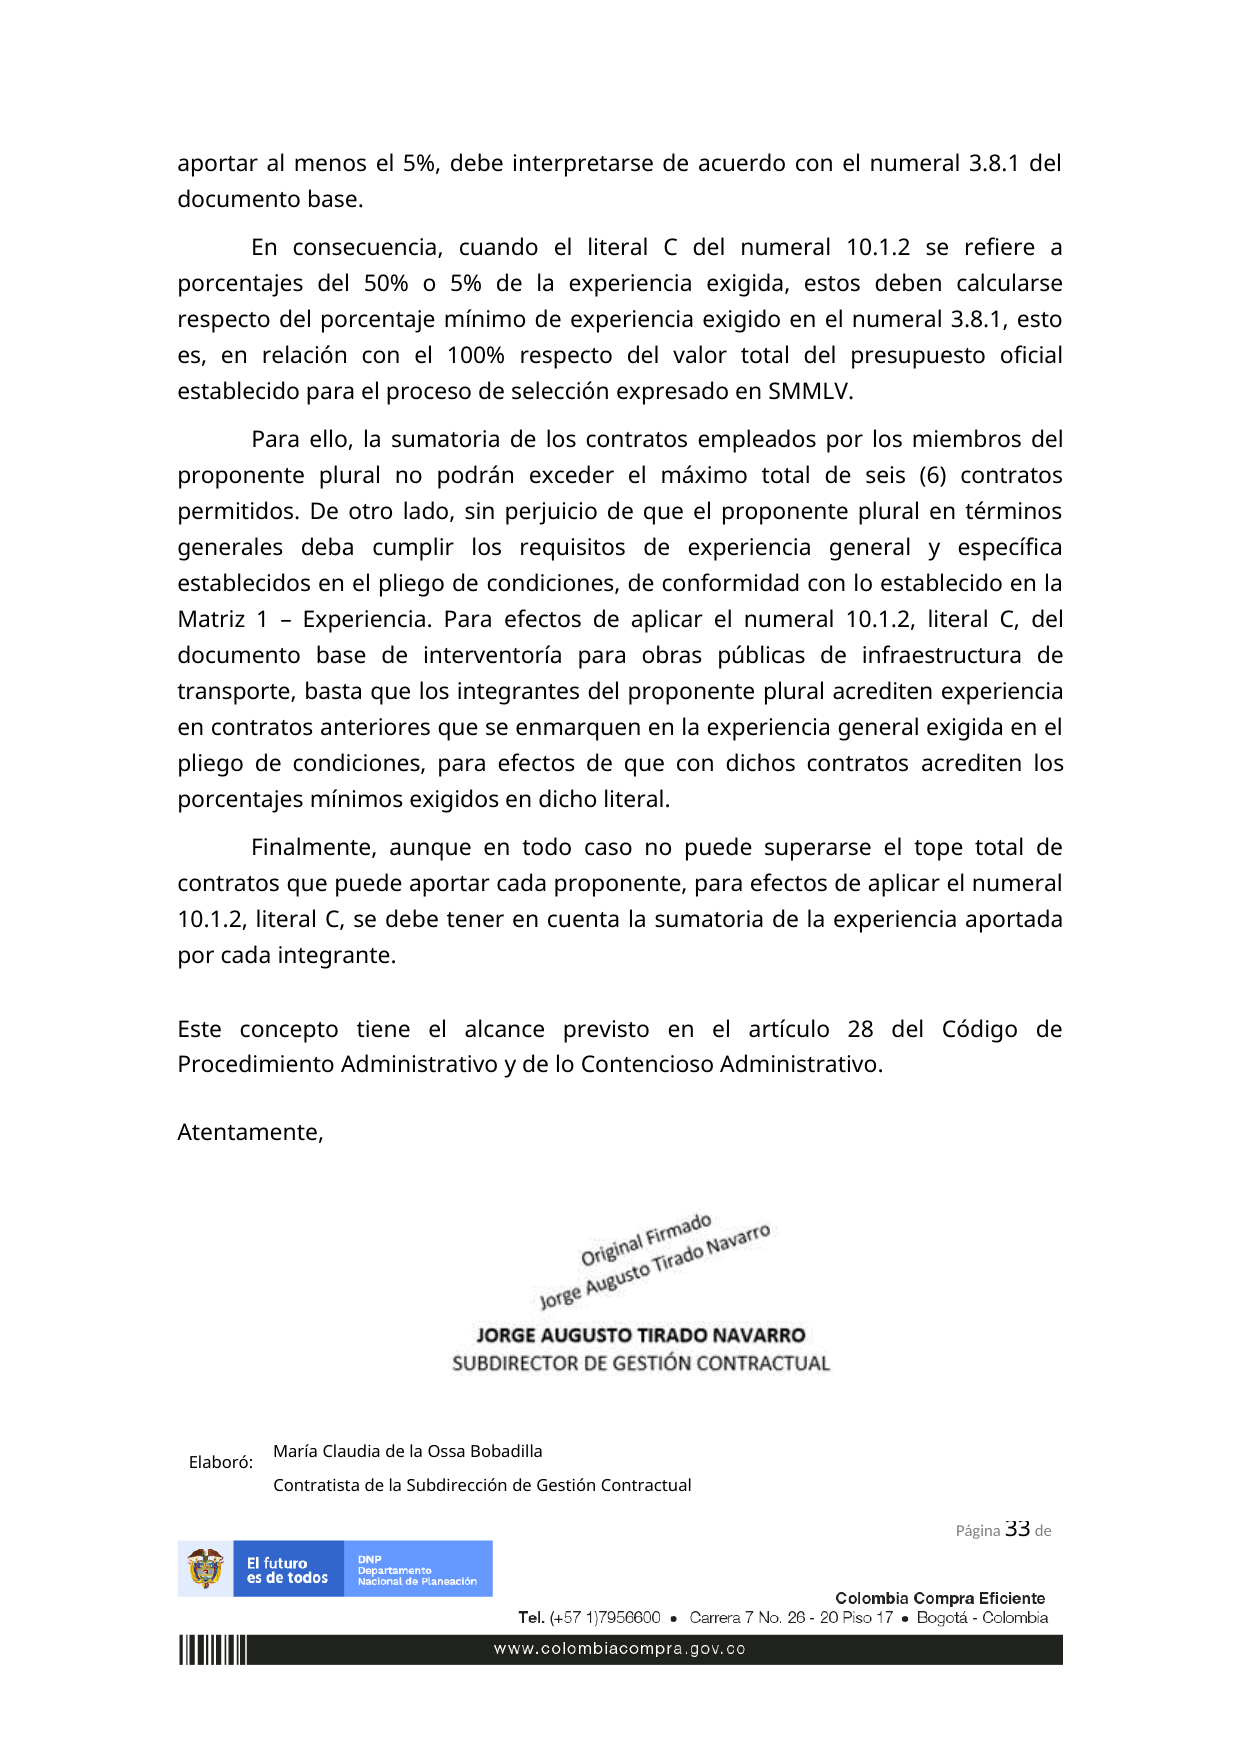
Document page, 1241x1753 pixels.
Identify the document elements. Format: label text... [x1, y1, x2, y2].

text Este concepto tiene el alcance previsto en el artículo 28 del Código de Procedimiento Administrativo y de lo Contencioso Administrativo. [177, 1012, 1064, 1080]
picture [448, 1203, 838, 1376]
picture [177, 1540, 1063, 1665]
text Elaboró: María Claudia de la Ossa Bobadilla [188, 1439, 1119, 1474]
text Atentamente, [177, 1116, 1119, 1147]
text aportar al menos el 5%, debe interpretarse de acuerdo con el numeral 3.8.1 del documento base. [177, 147, 1064, 214]
text Para ello, la sumatoria de los contratos empleados por los miembros del proponente plural no podrán exceder el máximo total de seis (6) contratos permitidos. De otro lado, sin perjuicio de que el proponente plural en términos generales deba cumplir los requisitos de experiencia general y específica establecidos en el pliego de condiciones, de conformidad con lo establecido en la Matriz 1 – Experiencia. Para efectos de aplicar el numeral 10.1.2, literal C, del documento base de interventoría para obras públicas de infraestructura de transporte, basta que los integrantes del proponente plural acrediten experiencia en contratos anteriores que se enmarquen en la experiencia general exigida en el pliego de condiciones, para efectos de que con dichos contratos acrediten los porcentajes mínimos exigidos en dicho literal. [177, 423, 1064, 814]
text En consecuencia, cuando el literal C del numeral 10.1.2 se refiere a porcentajes del 50% o 5% de la experiencia exigida, estos deben calcularse respecto del porcentaje mínimo de experiencia exigido en el numeral 3.8.1, esto es, en relación con el 100% respecto del valor total del presupuesto oficial establecido para el proceso de selección expresado en SMMLV. [177, 231, 1064, 406]
text Finalmente, aunque en todo caso no puede superarse el tope total de contratos que puede aportar cada proponente, para efectos de aplicar el numeral 10.1.2, literal C, se debe tener en cuenta la sumatoria de la experiencia aportada por cada integrante. [177, 831, 1064, 970]
text Contratista de la Subdirección de Gestión Contractual [273, 1474, 1119, 1496]
